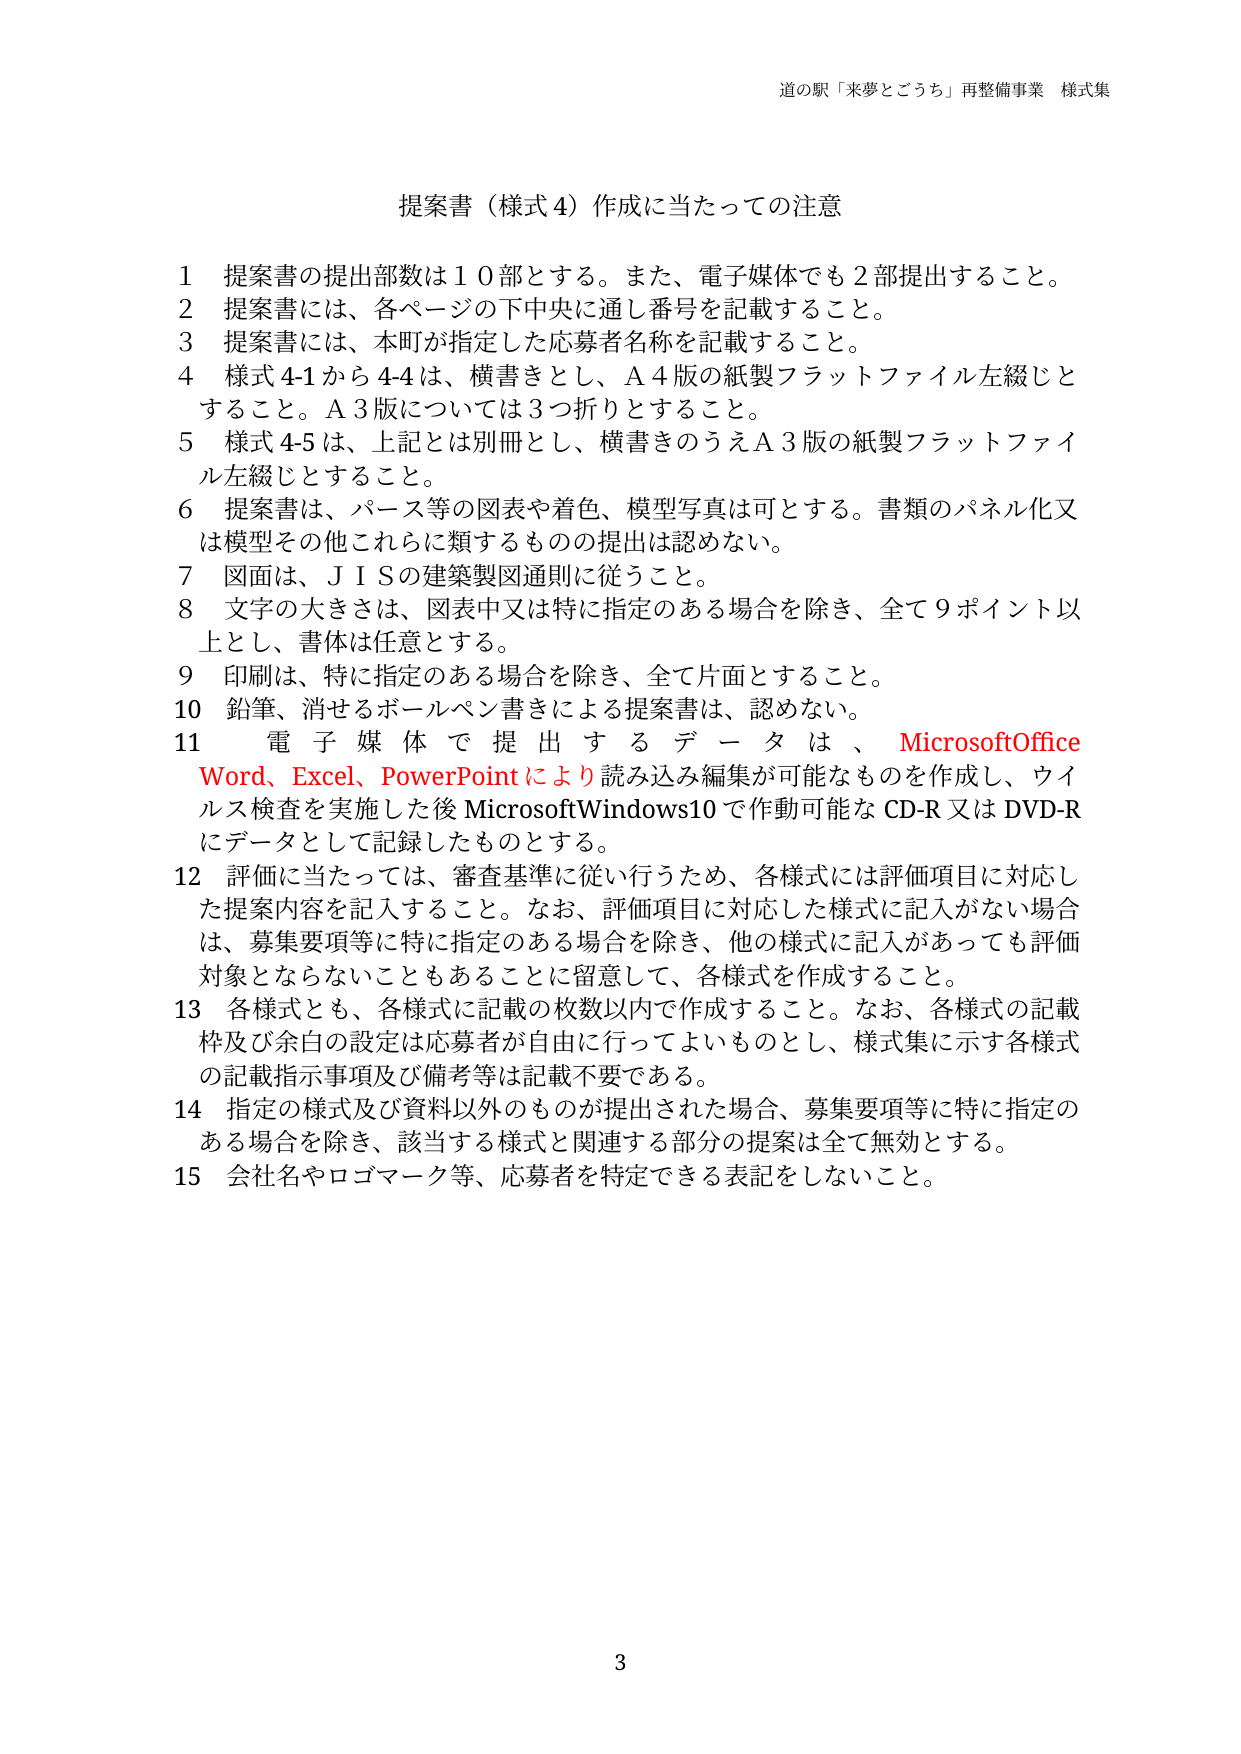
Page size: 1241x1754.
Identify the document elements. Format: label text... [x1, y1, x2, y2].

text ７ 図面は、ＪＩＳの建築製図通則に従うこと。 [174, 558, 1081, 592]
text ２ 提案書には、各ページの下中央に通し番号を記載すること。 [174, 292, 1081, 325]
text 13 各様式とも、各様式に記載の枚数以内で作成すること。なお、各様式の記載枠及び余白の設定は応募者が自由に行ってよいものとし、様式集に示す各様式の記載指示事項及び備考等は記載不要である。 [174, 992, 1081, 1092]
text 15 会社名やロゴマーク等、応募者を特定できる表記をしないこと。 [174, 1158, 1081, 1192]
text 提案書（様式4）作成に当たっての注意 [130, 186, 1110, 222]
text 12 評価に当たっては、審査基準に従い行うため、各様式には評価項目に対応した提案内容を記入すること。なお、評価項目に対応した様式に記入がない場合は、募集要項等に特に指定のある場合を除き、他の様式に記入があっても評価対象とならないこともあることに留意して、各様式を作成すること。 [174, 858, 1081, 992]
text ５ 様式4-5は、上記とは別冊とし、横書きのうえＡ３版の紙製フラットファイル左綴じとすること。 [174, 425, 1081, 492]
text １ 提案書の提出部数は１０部とする。また、電子媒体でも２部提出すること。 [174, 258, 1081, 292]
text ６ 提案書は、パース等の図表や着色、模型写真は可とする。書類のパネル化又は模型その他これらに類するものの提出は認めない。 [174, 492, 1081, 558]
text ３ 提案書には、本町が指定した応募者名称を記載すること。 [174, 325, 1081, 358]
text ９ 印刷は、特に指定のある場合を除き、全て片面とすること。 [174, 658, 1081, 692]
text ８ 文字の大きさは、図表中又は特に指定のある場合を除き、全て９ポイント以上とし、書体は任意とする。 [174, 592, 1081, 658]
text ４ 様式4-1から4-4は、横書きとし、Ａ４版の紙製フラットファイル左綴じとすること。Ａ３版については３つ折りとすること。 [174, 358, 1081, 425]
text 11 電子媒体で提出するデータは、MicrosoftOffice Word、Excel、PowerPointにより読み込み編集が可能なものを作成し、ウイルス検査を実施した後MicrosoftWindows10で作動可能なCD-R又はDVD-Rにデータとして記録したものとする。 [174, 725, 1081, 858]
text 10 鉛筆、消せるボールペン書きによる提案書は、認めない。 [174, 692, 1081, 725]
text 14 指定の様式及び資料以外のものが提出された場合、募集要項等に特に指定のある場合を除き、該当する様式と関連する部分の提案は全て無効とする。 [174, 1092, 1081, 1158]
